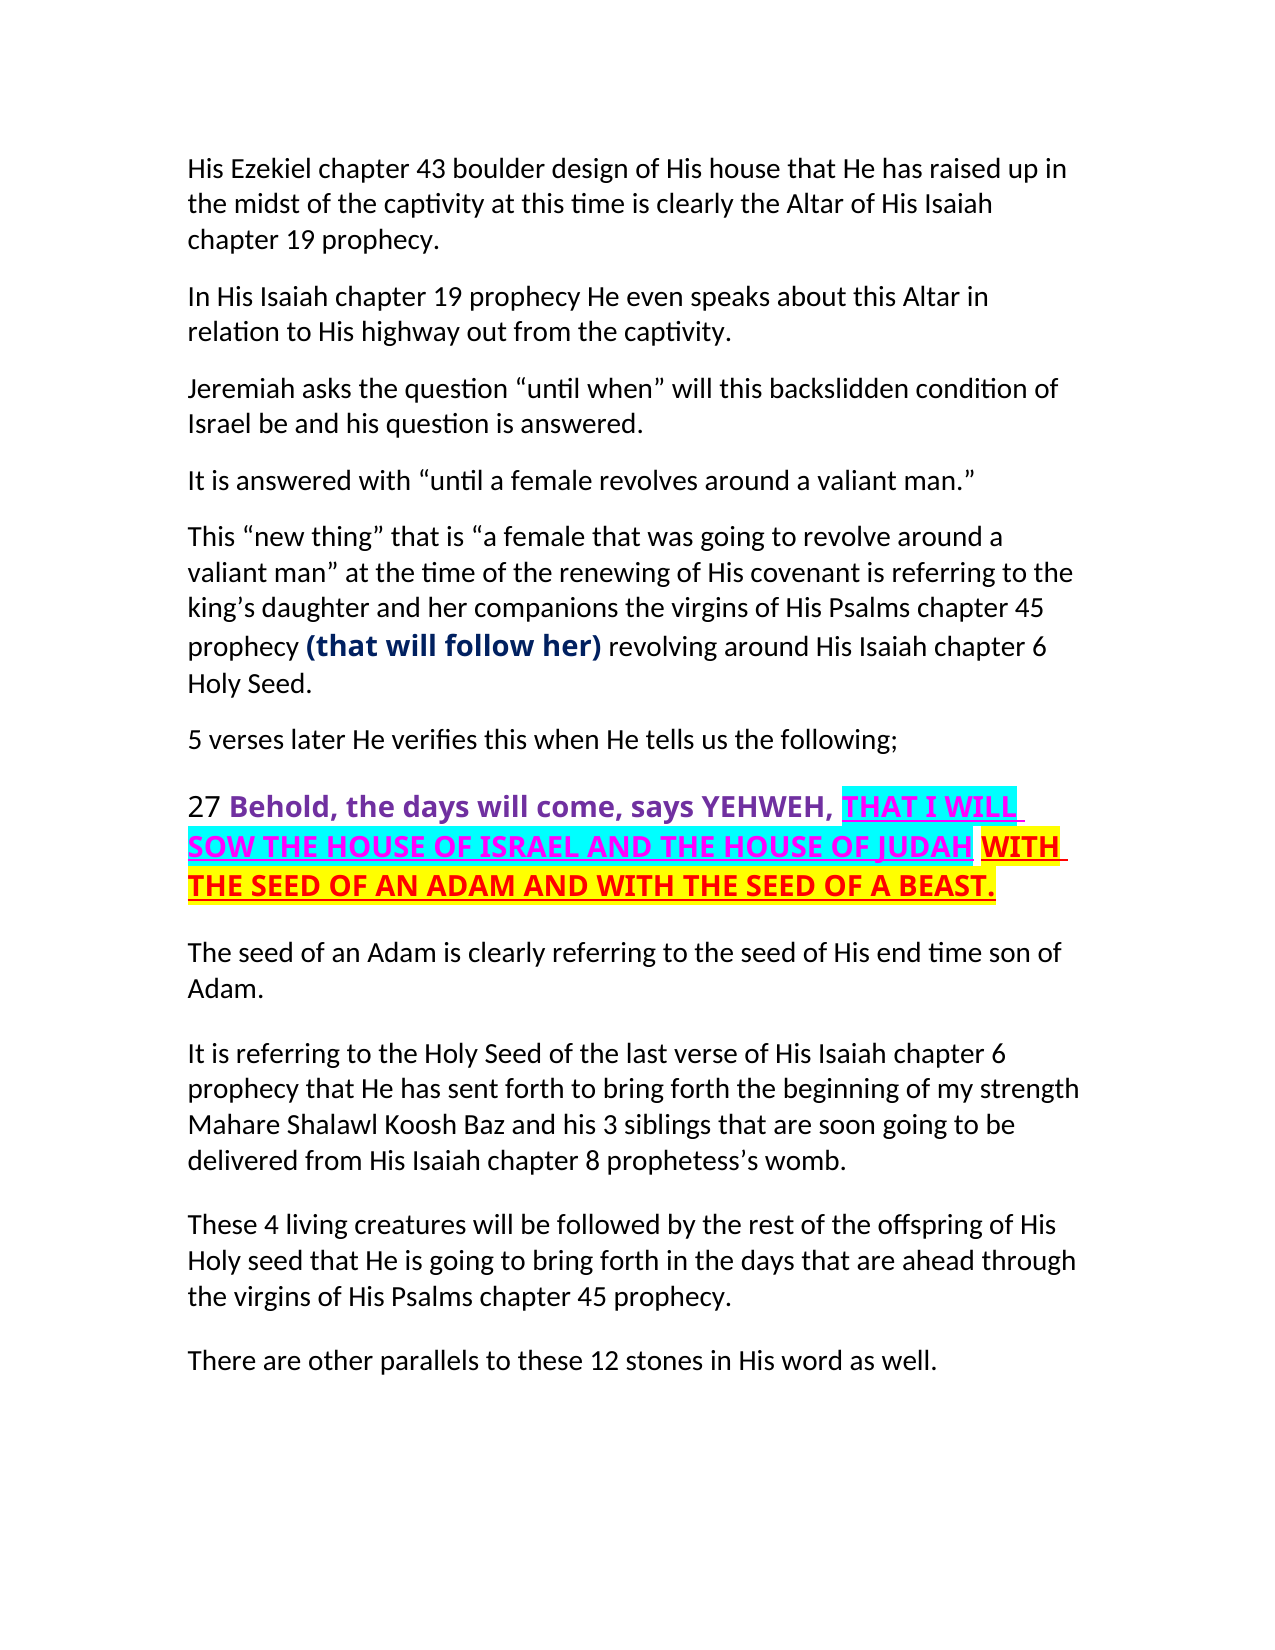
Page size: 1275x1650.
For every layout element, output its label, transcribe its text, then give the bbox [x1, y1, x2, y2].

text It is answered with “until a female revolves around a valiant man.” [187, 462, 1087, 497]
text His Ezekiel chapter 43 boulder design of His house that He has raised up in the midst of the captivity at this time is clearly the Altar of His Isaiah chapter 19 prophecy. [187, 150, 1087, 257]
text This “new thing” that is “a female that was going to revolve around a valiant man” at the time of the renewing of His covenant is referring to the king’s daughter and her companions the virgins of His Psalms chapter 45 prophecy (that will follow her) revolving around His Isaiah chapter 6 Holy Seed. [187, 518, 1087, 701]
text It is referring to the Holy Seed of the last verse of His Isaiah chapter 6 prophecy that He has sent forth to bring forth the beginning of my strength Mahare Shalawl Koosh Baz and his 3 siblings that are soon going to be delivered from His Isaiah chapter 8 prophetess’s womb. [187, 1035, 1087, 1177]
text In His Isaiah chapter 19 prophecy He even speaks about this Altar in relation to His highway out from the captivity. [187, 278, 1087, 349]
text 5 verses later He verifies this when He tells us the following; [187, 721, 1087, 757]
text Jeremiah asks the question “until when” will this backslidden condition of Israel be and his question is answered. [187, 370, 1087, 441]
text These 4 living creatures will be followed by the rest of the offspring of His Holy seed that He is going to bring forth in the days that are ahead through the virgins of His Psalms chapter 45 prophecy. [187, 1206, 1087, 1313]
text The seed of an Adam is clearly referring to the seed of His end time son of Adam. [187, 934, 1087, 1006]
text 27 Behold, the days will come, says YEHWEH, THAT I WILL SOW THE HOUSE OF ISRAEL AND THE HOUSE OF JUDAH WITH THE SEED OF AN ADAM AND WITH THE SEED OF A BEAST. [187, 786, 842, 859]
text 27 Behold, the days will come, says YEHWEH, THAT I WILL SOW THE HOUSE OF ISRAEL AND THE HOUSE OF JUDAH WITH THE SEED OF AN ADAM AND WITH THE SEED OF A BEAST. [996, 786, 1087, 905]
text There are other parallels to these 12 stones in His word as well. [187, 1342, 1087, 1378]
